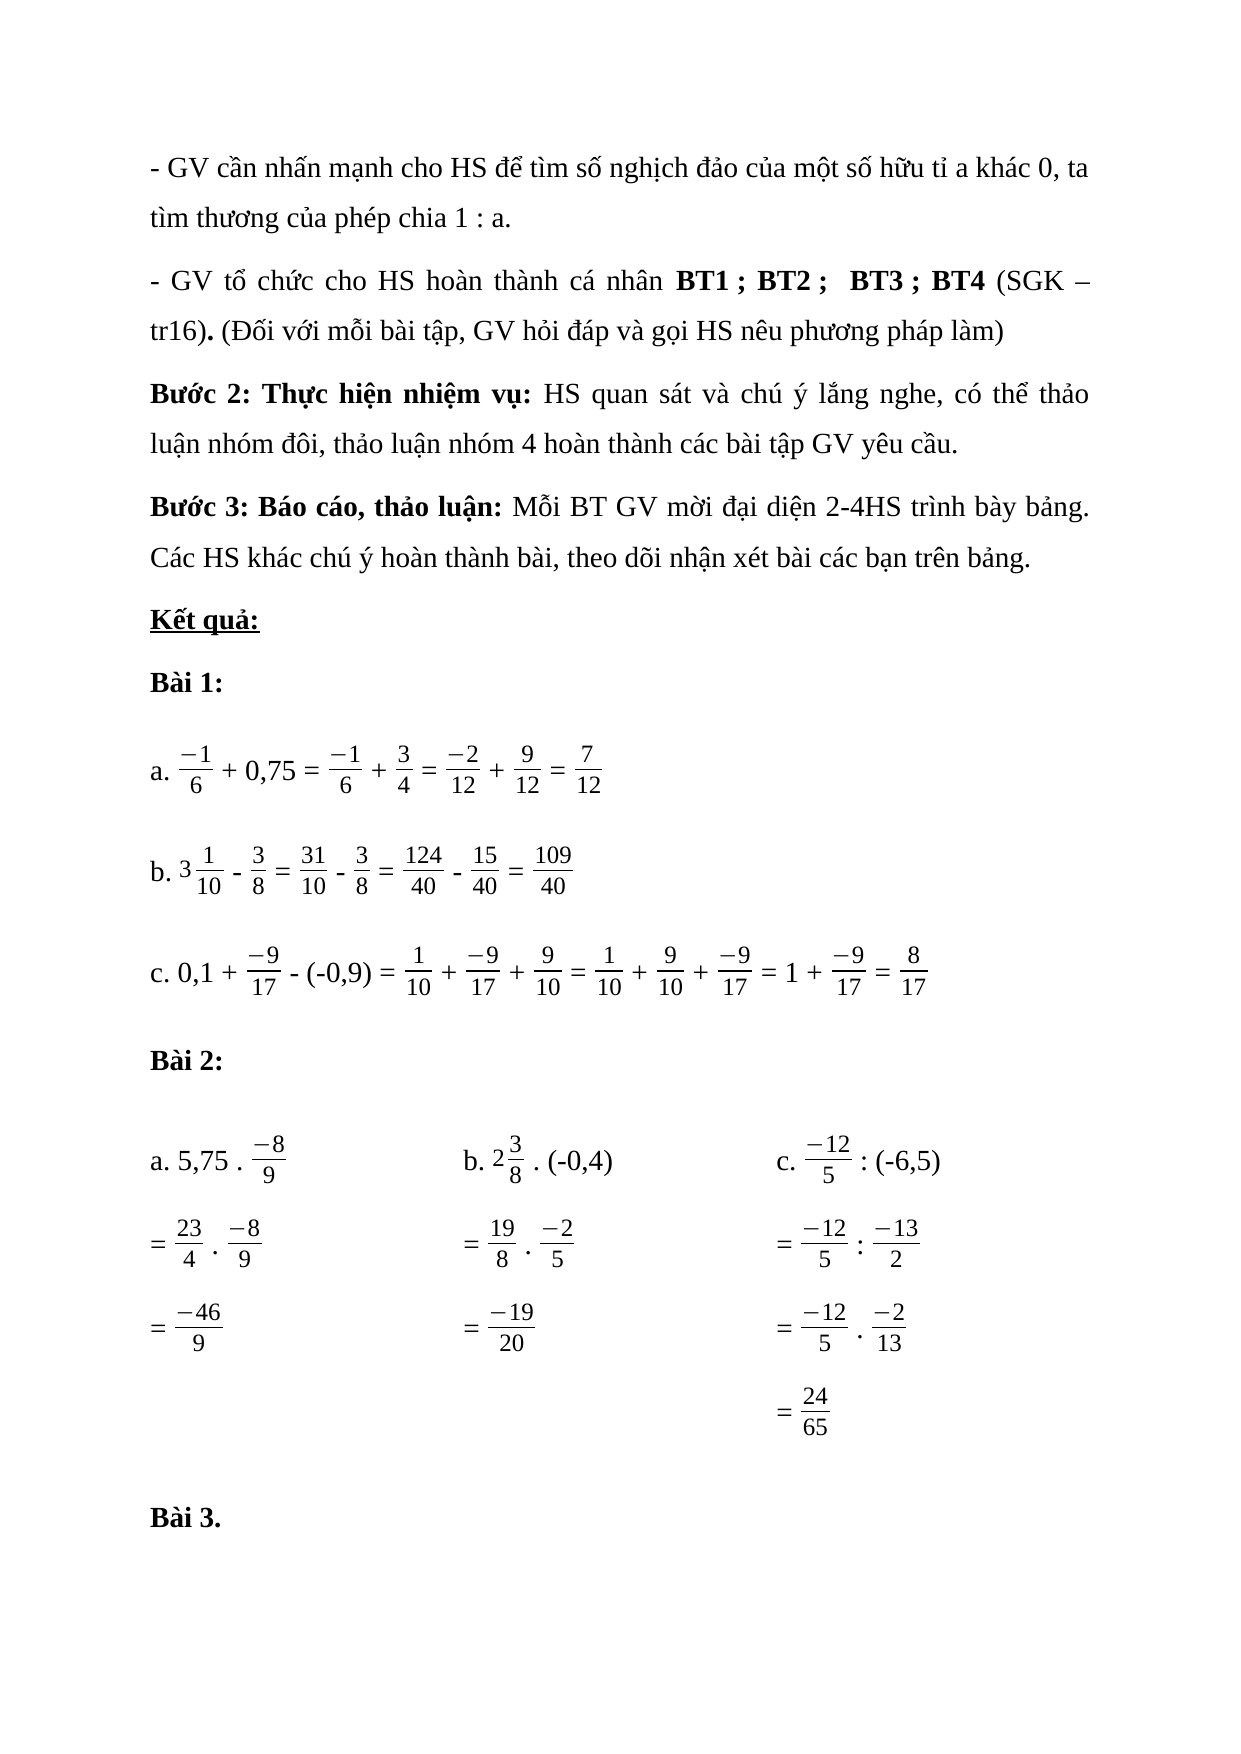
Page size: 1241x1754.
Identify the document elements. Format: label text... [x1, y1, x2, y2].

text Bài 3. [150, 1500, 1090, 1533]
text Bài 1: [150, 665, 1090, 699]
text c. 0,1 + - (-0,9) = + + = + + = 1 + = [150, 942, 1090, 1001]
text Bài 2: [150, 1043, 1090, 1076]
table_header a. 5,75 . = . = [139, 1106, 452, 1500]
text Bước 2: Thực hiện nhiệm vụ: HS quan sát và chú ý lắng nghe, có thể thảo luận nhóm đôi, thảo luận nhóm 4 hoàn thành các bài tập GV yêu cầu. [150, 376, 1090, 460]
table_header b. . (-0,4) = . = [452, 1106, 765, 1500]
text Bước 3: Báo cáo, thảo luận: Mỗi BT GV mời đại diện 2-4HS trình bày bảng. Các HS khác chú ý hoàn thành bài, theo dõi nhận xét bài các bạn trên bảng. [150, 489, 1090, 573]
text b. - = - = - = [150, 841, 1090, 900]
table_header c. : (-6,5) = : = . = [765, 1106, 1078, 1500]
text a. + 0,75 = + = + = [150, 741, 1090, 799]
text - GV tổ chức cho HS hoàn thành cá nhân BT1 ; BT2 ; BT3 ; BT4 (SGK – tr16). (Đối với mỗi bài tập, GV hỏi đáp và gọi HS nêu phương pháp làm) [150, 263, 1090, 347]
text Kết quả: [150, 602, 1090, 636]
text - GV cần nhấn mạnh cho HS để tìm số nghịch đảo của một số hữu tỉ a khác 0, ta tìm thương của phép chia 1 : a. [150, 150, 1090, 234]
